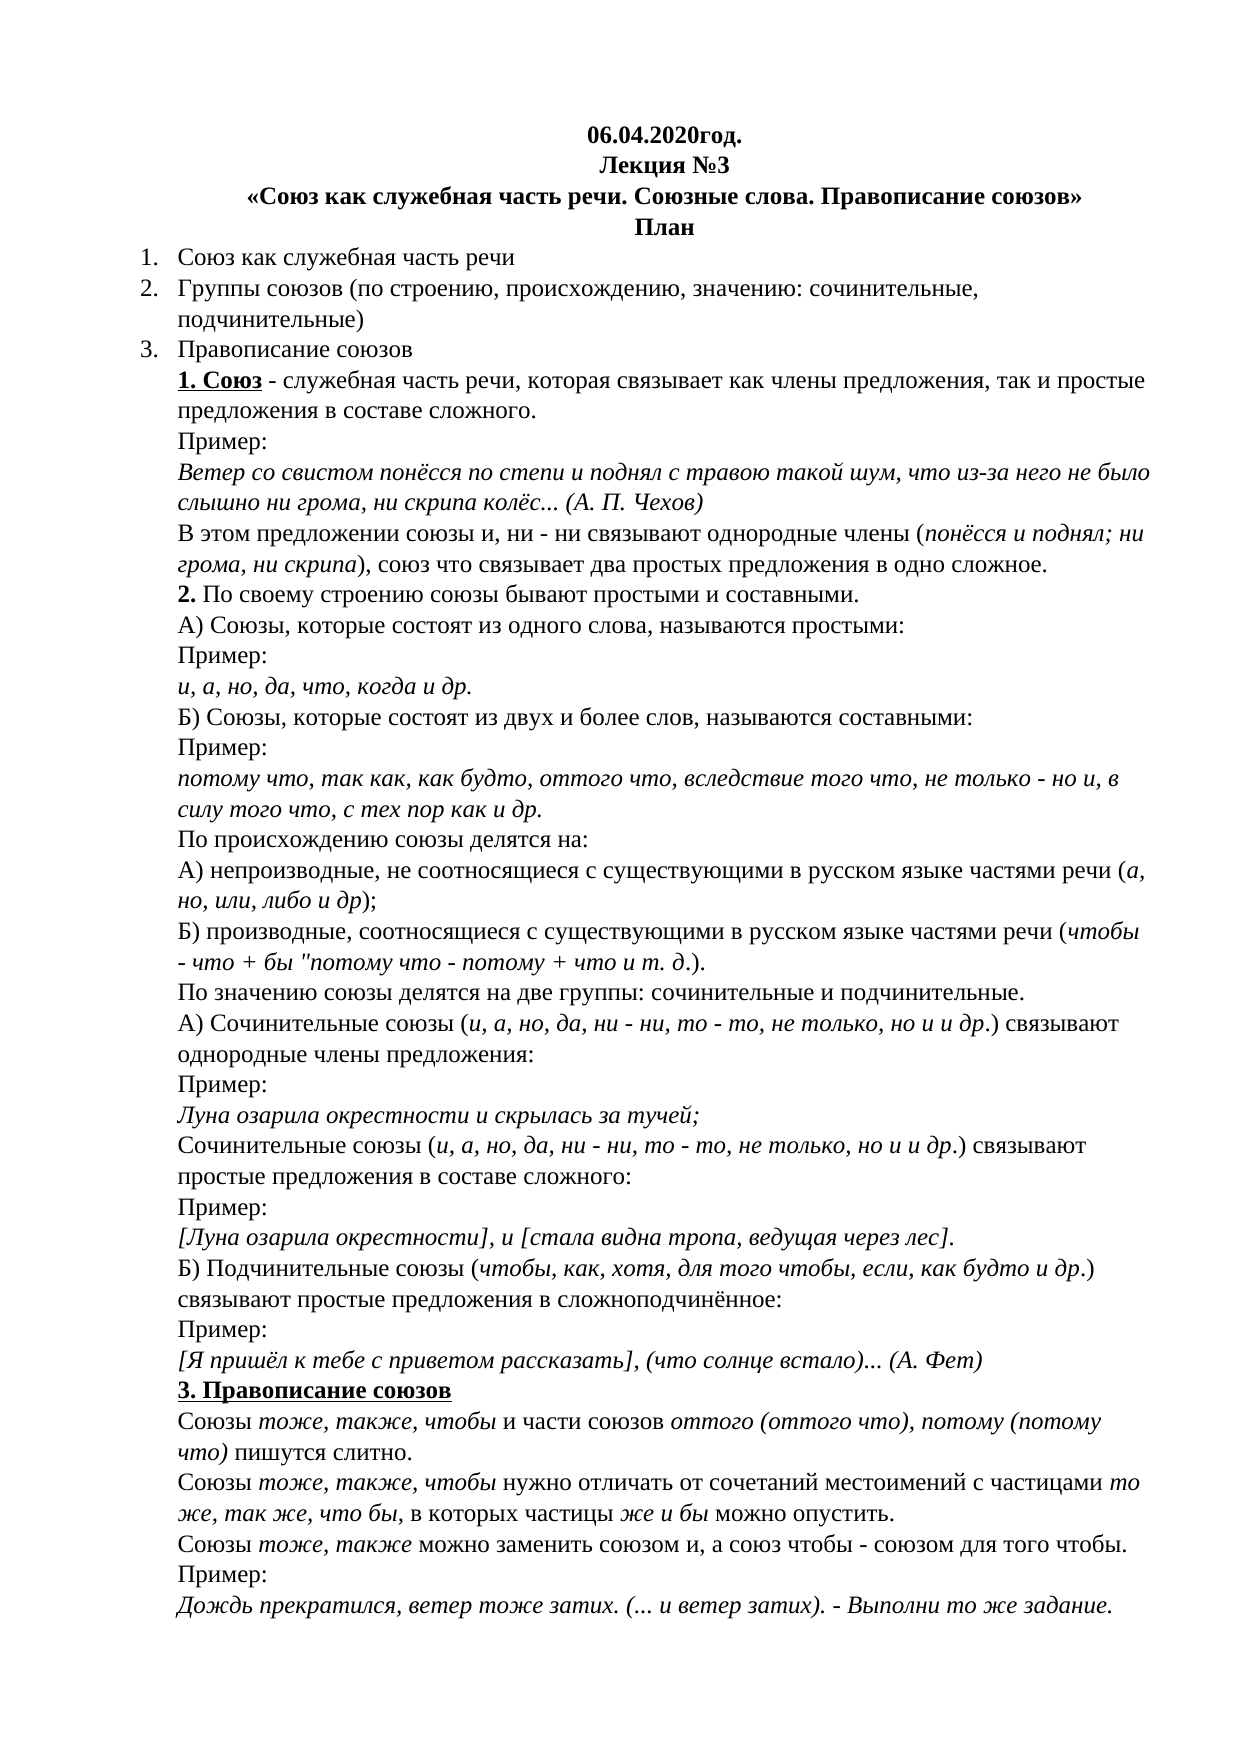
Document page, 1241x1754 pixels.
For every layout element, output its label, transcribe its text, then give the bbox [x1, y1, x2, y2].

text Б) производные, соотносящиеся с существующими в русском языке частями речи (чтобы - что + бы "потому что - потому + что и т. д.). [177, 914, 1152, 976]
text Пример: [177, 1312, 1152, 1343]
text Дождь прекратился, ветер тоже затих. (... и ветер затих). - Выполни то же задание. [177, 1588, 1152, 1619]
text Ветер со свистом понёсся по степи и поднял с травою такой шум, что из-за него не было слышно ни грома, ни скрипа колёс... (А. П. Чехов) [177, 455, 1152, 516]
text 06.04.2020год. [177, 118, 1152, 149]
list Группы союзов (по строению, происхождению, значению: сочинительные, подчинительные) [140, 271, 1152, 332]
text Пример: [177, 1557, 1152, 1588]
text А) Сочинительные союзы (и, а, но, да, ни - ни, то - то, не только, но и и др.) связывают однородные члены предложения: [177, 1006, 1152, 1067]
list Правописание союзов [140, 332, 1152, 363]
text и, а, но, да, что, когда и др. [177, 669, 1152, 700]
text Б) Подчинительные союзы (чтобы, как, хотя, для того чтобы, если, как будто и др.) связывают простые предложения в сложноподчинённое: [177, 1251, 1152, 1312]
text потому что, так как, как будто, оттого что, вследствие того что, не только - но и, в силу того что, с тех пор как и др. [177, 761, 1152, 822]
text «Союз как служебная часть речи. Союзные слова. Правописание союзов» [177, 179, 1152, 210]
text Пример: [177, 731, 1152, 761]
list Союз как служебная часть речи [140, 241, 1152, 271]
text Союзы тоже, также, чтобы и части союзов оттого (оттого что), потому (потому что) пишутся слитно. [177, 1404, 1152, 1466]
text В этом предложении союзы и, ни - ни связывают однородные члены (понёсся и поднял; ни грома, ни скрипа), союз что связывает два простых предложения в одно сложное. [177, 516, 1152, 577]
text Б) Союзы, которые состоят из двух и более слов, называются составными: [177, 700, 1152, 731]
text Пример: [177, 424, 1152, 455]
text По значению союзы делятся на две группы: сочинительные и подчинительные. [177, 976, 1152, 1006]
text По происхождению союзы делятся на: [177, 822, 1152, 853]
text Сочинительные союзы (и, а, но, да, ни - ни, то - то, не только, но и и др.) связывают простые предложения в составе сложного: [177, 1129, 1152, 1190]
text 1. Союз - служебная часть речи, которая связывает как члены предложения, так и простые предложения в составе сложного. [177, 363, 1152, 424]
text 2. По своему строению союзы бывают простыми и составными. [177, 577, 1152, 608]
text [Я пришёл к тебе с приветом рассказать], (что солнце встало)... (А. Фет) [177, 1343, 1152, 1374]
text План [177, 210, 1152, 241]
text Союзы тоже, также можно заменить союзом и, а союз чтобы - союзом для того чтобы. [177, 1527, 1152, 1557]
text [Луна озарила окрестности], и [стала видна тропа, ведущая через лес]. [177, 1221, 1152, 1251]
text А) непроизводные, не соотносящиеся с существующими в русском языке частями речи (а, но, или, либо и др); [177, 853, 1152, 914]
text Лекция №3 [177, 149, 1152, 179]
text Пример: [177, 1190, 1152, 1221]
text А) Союзы, которые состоят из одного слова, называются простыми: [177, 608, 1152, 639]
text Союзы тоже, также, чтобы нужно отличать от сочетаний местоимений с частицами то же, так же, что бы, в которых частицы же и бы можно опустить. [177, 1466, 1152, 1527]
text Пример: [177, 639, 1152, 669]
text 3. Правописание союзов [177, 1374, 1152, 1404]
text Луна озарила окрестности и скрылась за тучей; [177, 1098, 1152, 1129]
text Пример: [177, 1067, 1152, 1098]
